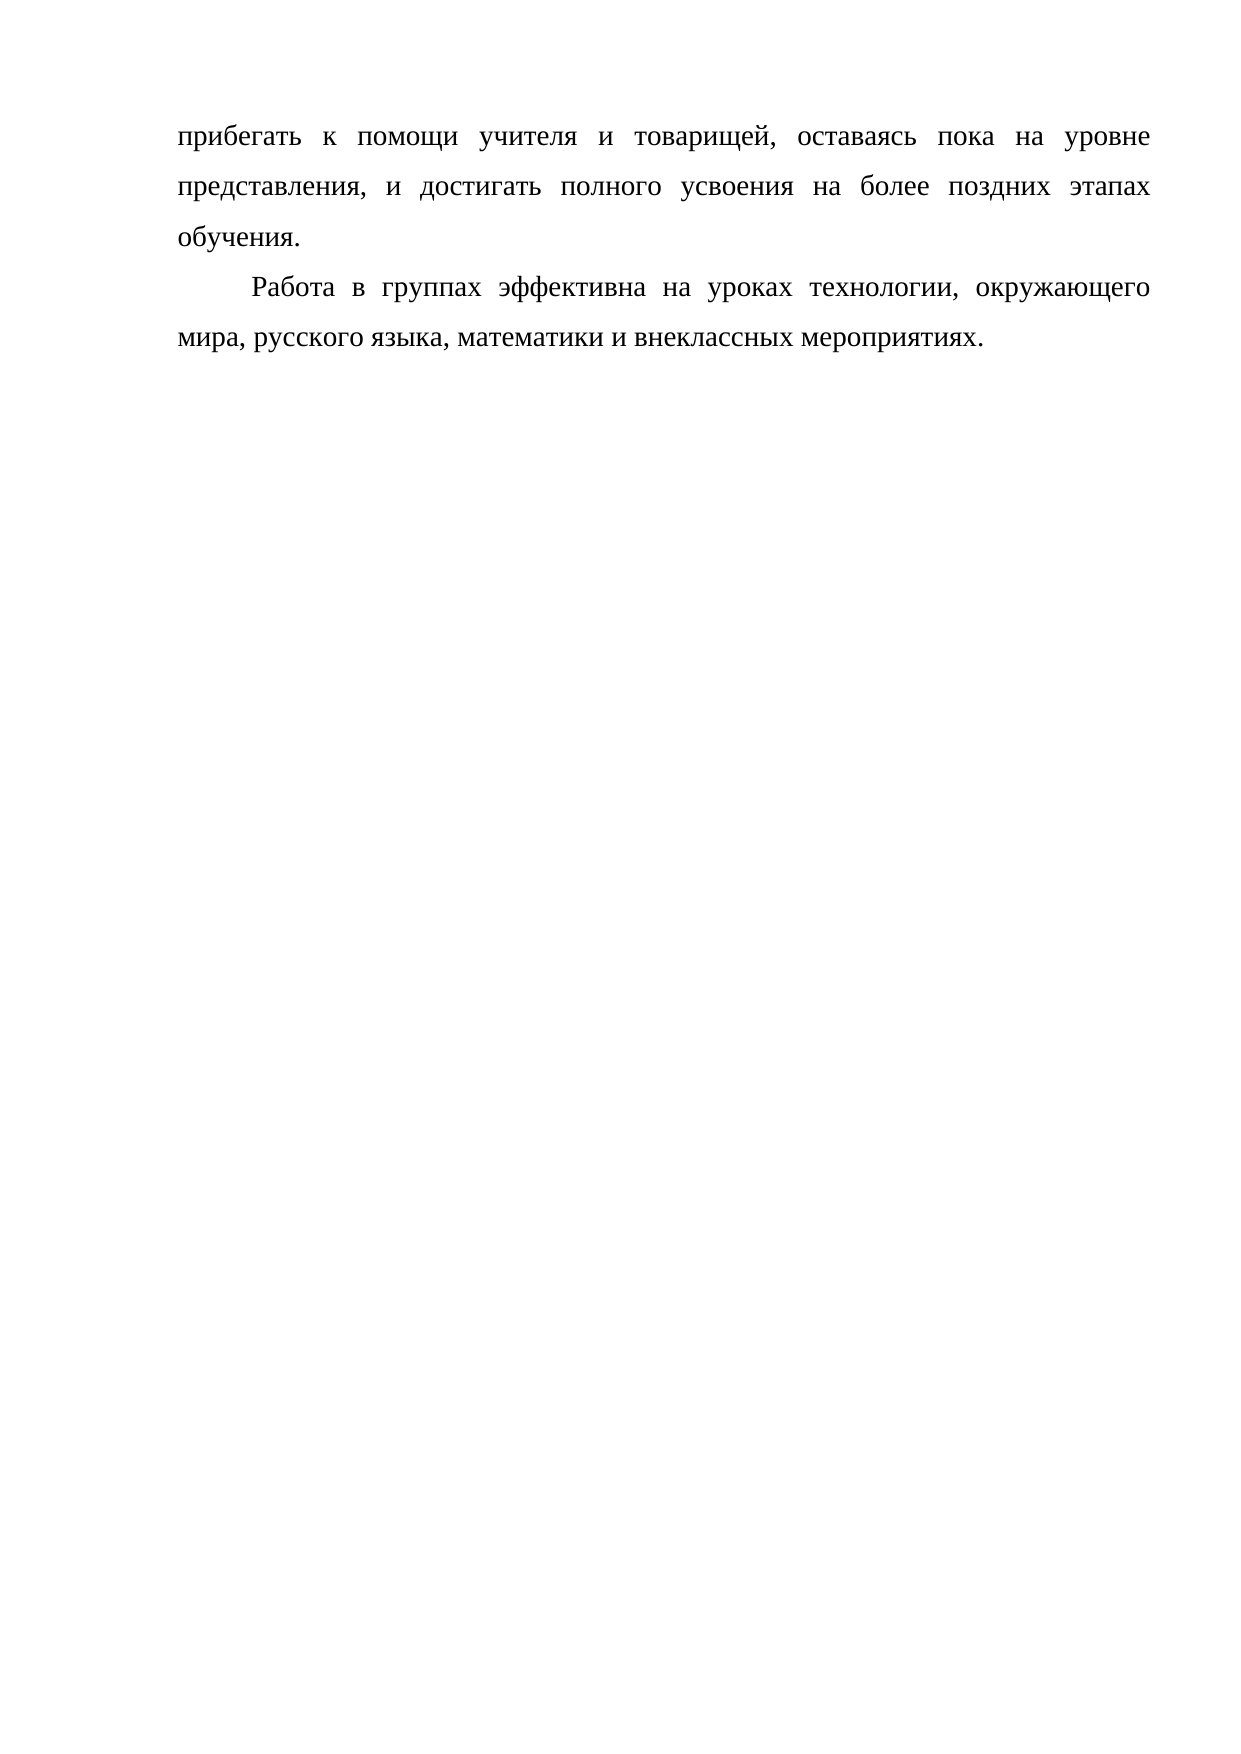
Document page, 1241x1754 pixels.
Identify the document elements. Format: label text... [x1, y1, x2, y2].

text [177, 118, 1152, 252]
text Работа в группах эффективна на уроках технологии, окружающего мира, русского языка, математики и внеклассных мероприятиях. [177, 269, 1152, 353]
